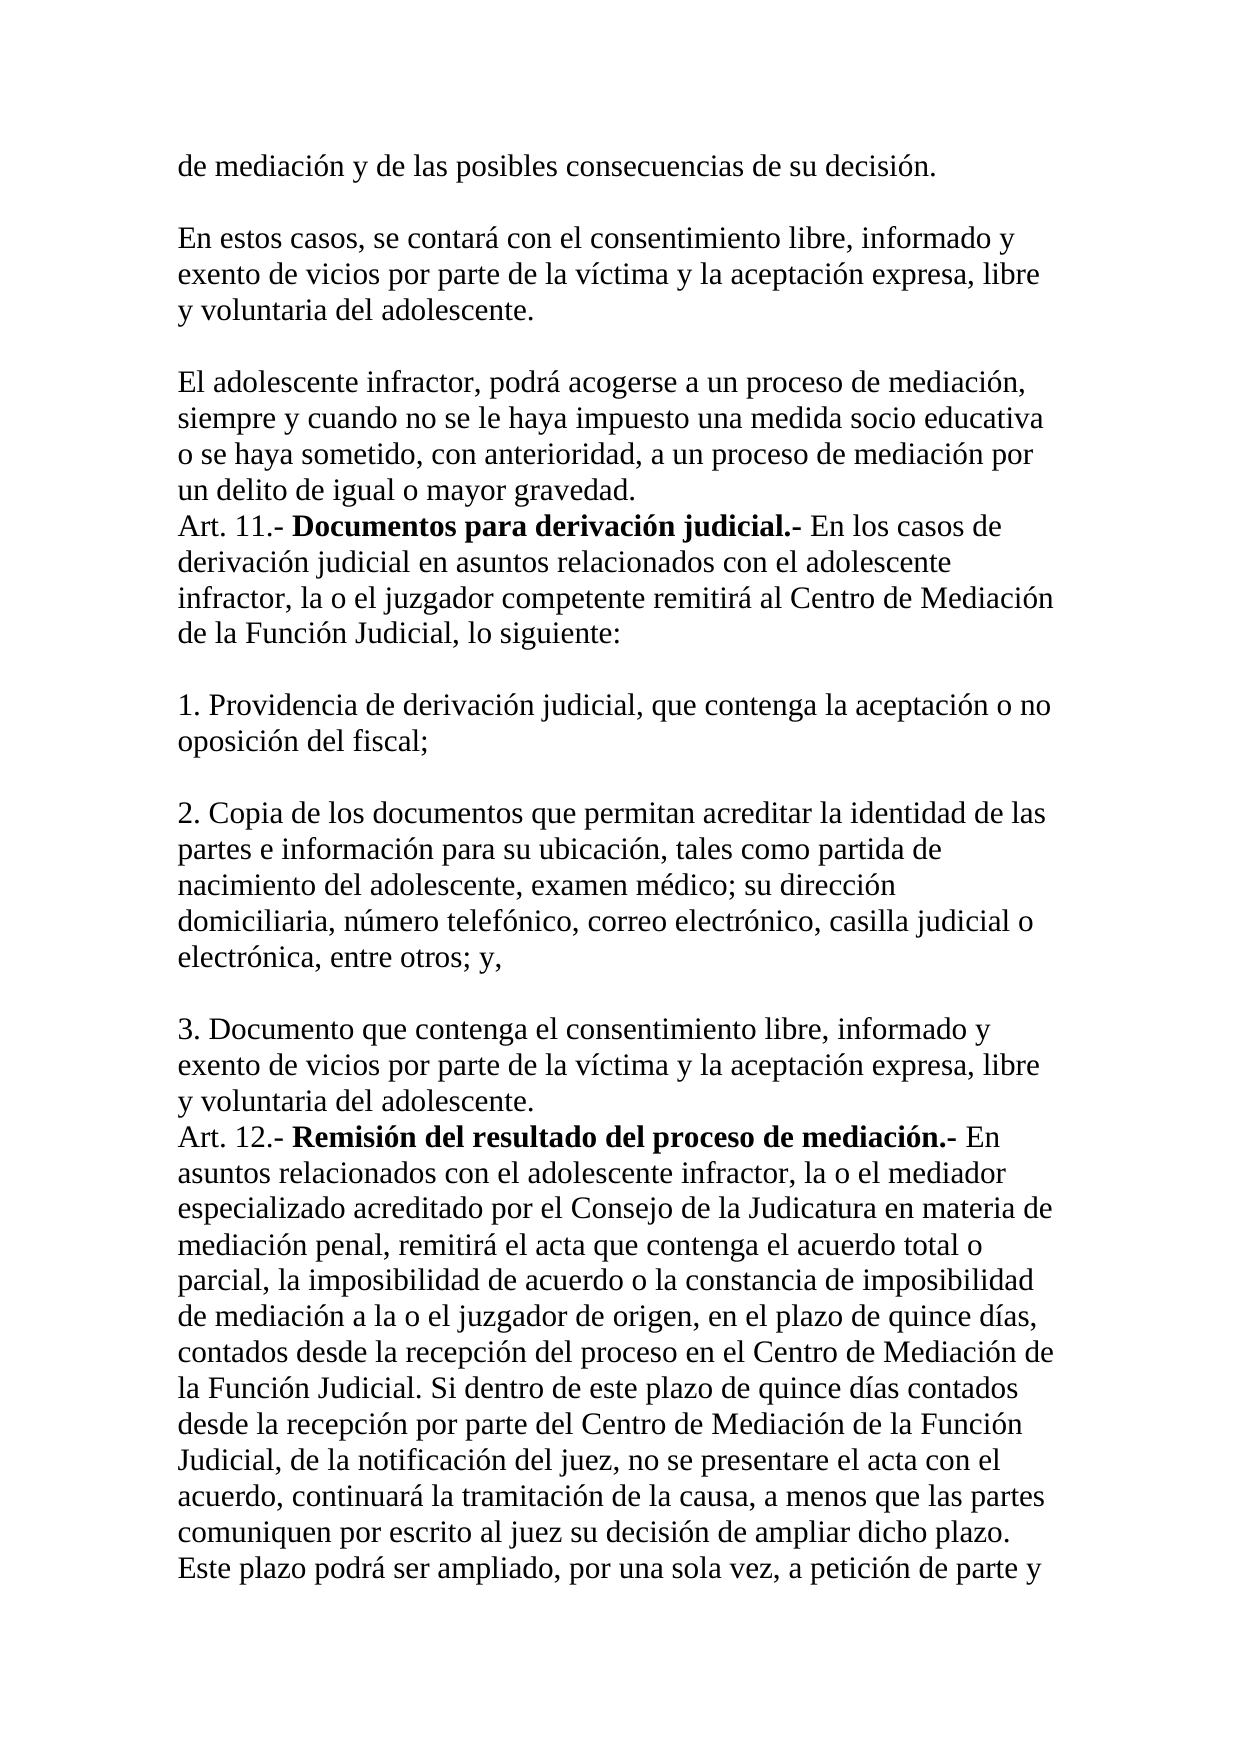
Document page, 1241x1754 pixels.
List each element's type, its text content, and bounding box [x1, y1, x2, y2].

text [177, 148, 1063, 507]
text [177, 1118, 1063, 1585]
text Art. 11.- Documentos para derivación judicial.- En los casos de derivación judicial en asuntos relacionados con el adolescente infractor, la o el juzgador competente remitirá al Centro de Mediación de la Función Judicial, lo siguiente: 1. Providencia de derivación judicial, que contenga la aceptación o no oposición del fiscal; 2. Copia de los documentos que permitan acreditar la identidad de las partes e información para su ubicación, tales como partida de nacimiento del adolescente, examen médico; su dirección domiciliaria, número telefónico, correo electrónico, casilla judicial o electrónica, entre otros; y, 3. Documento que contenga el consentimiento libre, informado y exento de vicios por parte de la víctima y la aceptación expresa, libre y voluntaria del adolescente. [177, 507, 1063, 1118]
